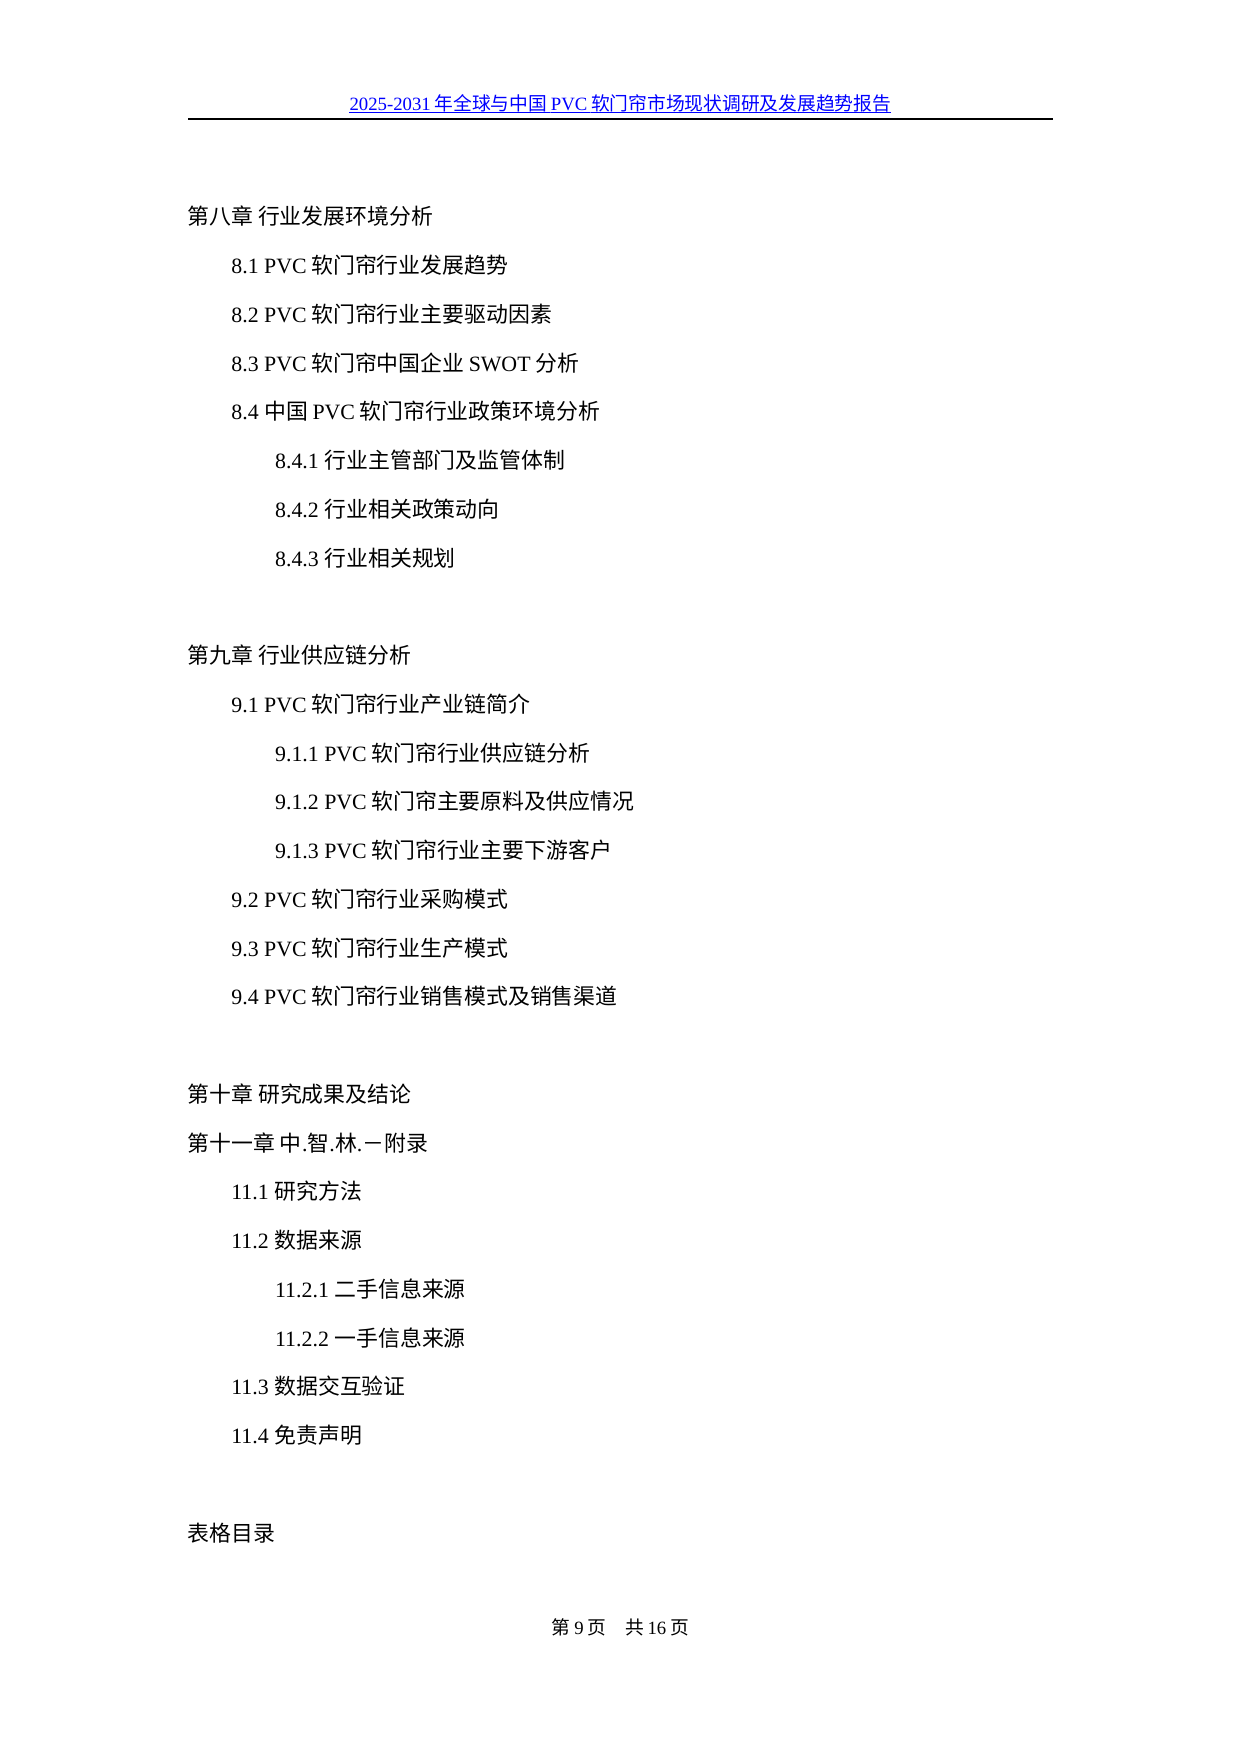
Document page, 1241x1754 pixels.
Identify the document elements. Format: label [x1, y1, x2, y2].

text [187, 150, 1053, 1548]
